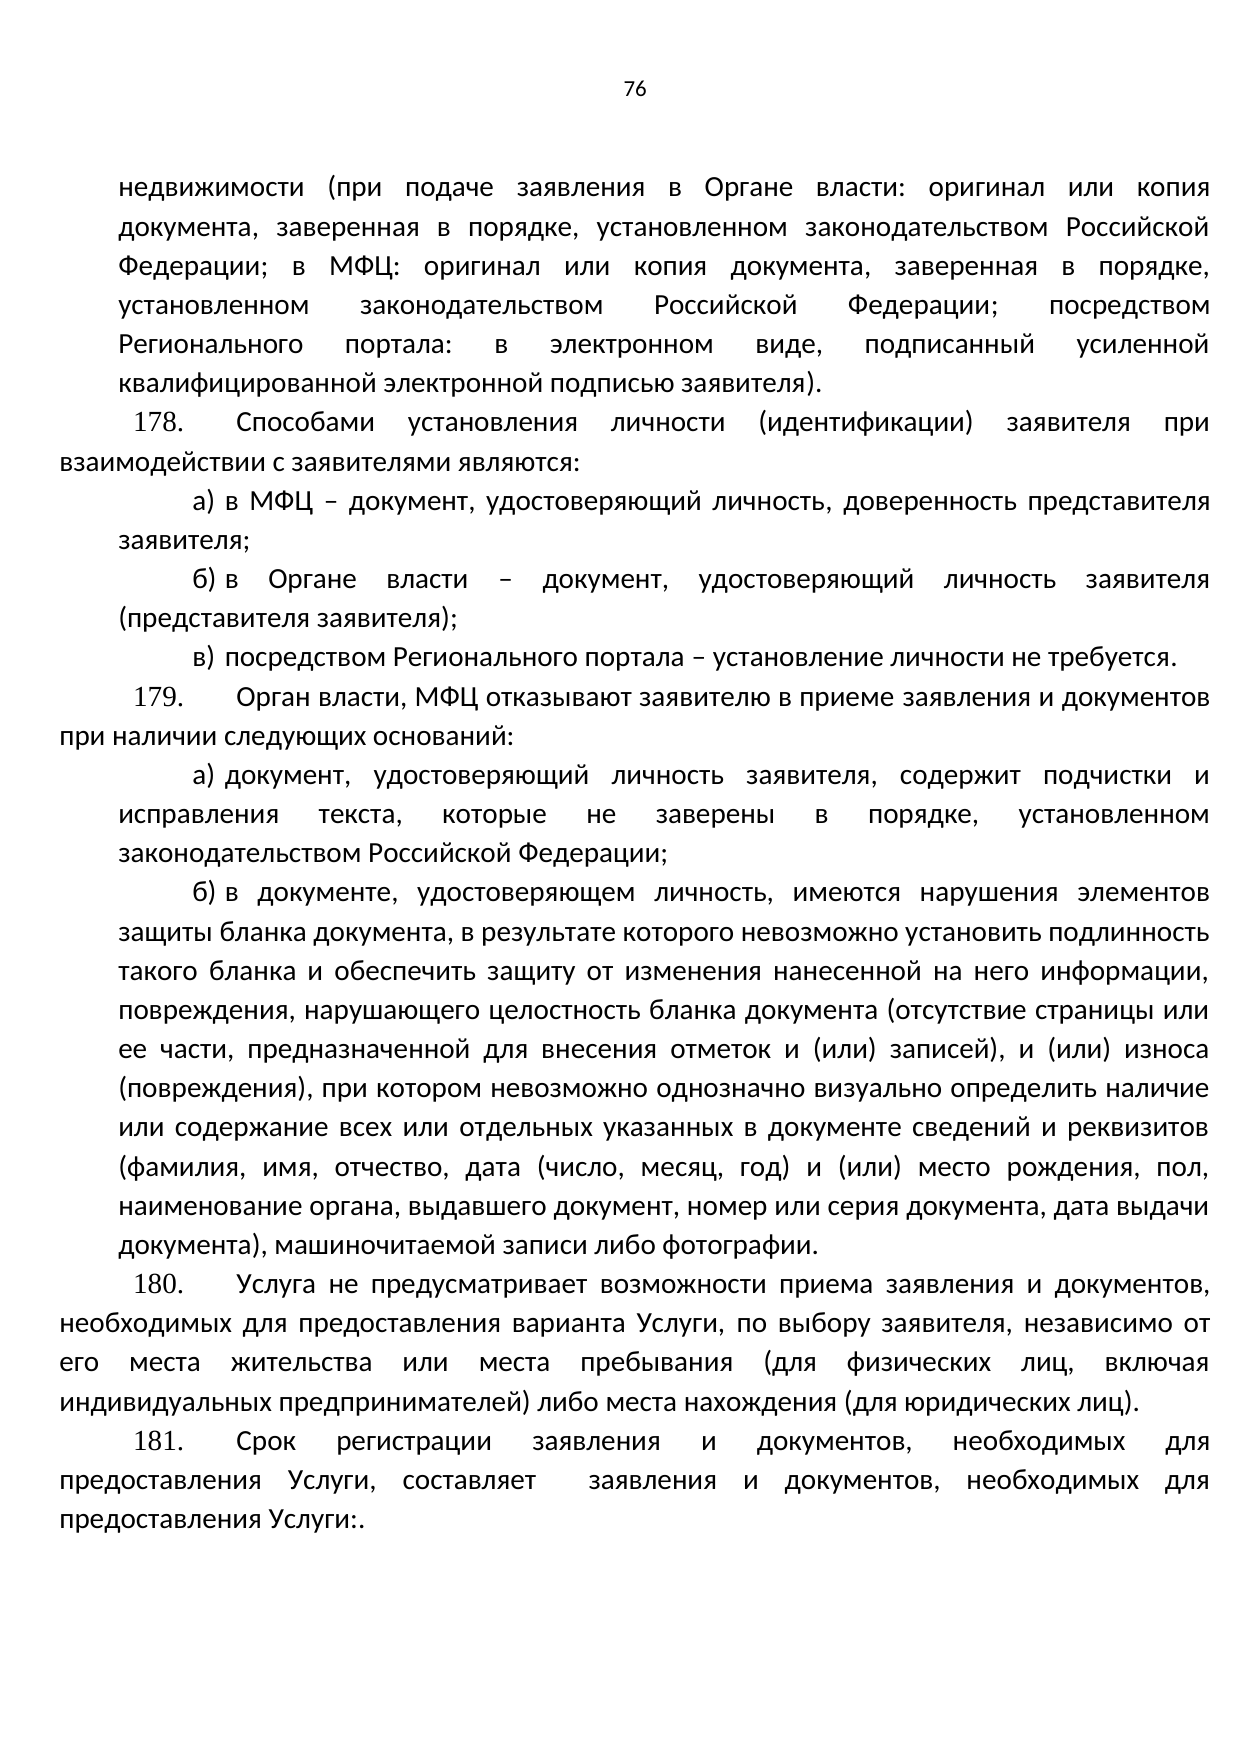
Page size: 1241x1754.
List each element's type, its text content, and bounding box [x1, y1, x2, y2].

list в Органе власти – документ, удостоверяющий личность заявителя (представителя заявителя); [118, 560, 1211, 635]
list Срок регистрации заявления и документов, необходимых для предоставления Услуги, составляет заявления и документов, необходимых для предоставления Услуги:. [59, 1422, 1211, 1536]
list Способами установления личности (идентификации) заявителя при взаимодействии с заявителями являются: [59, 403, 1211, 478]
list документ, удостоверяющий личность заявителя, содержит подчистки и исправления текста, которые не заверены в порядке, установленном законодательством Российской Федерации; [118, 756, 1211, 870]
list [118, 168, 1211, 400]
list Орган власти, МФЦ отказывают заявителю в приеме заявления и документов при наличии следующих оснований: [59, 678, 1211, 752]
list посредством Регионального портала – установление личности не требуется. [118, 638, 1211, 674]
list Услуга не предусматривает возможности приема заявления и документов, необходимых для предоставления варианта Услуги, по выбору заявителя, независимо от его места жительства или места пребывания (для физических лиц, включая индивидуальных предпринимателей) либо места нахождения (для юридических лиц). [59, 1265, 1211, 1418]
list в документе, удостоверяющем личность, имеются нарушения элементов защиты бланка документа, в результате которого невозможно установить подлинность такого бланка и обеспечить защиту от изменения нанесенной на него информации, повреждения, нарушающего целостность бланка документа (отсутствие страницы или ее части, предназначенной для внесения отметок и (или) записей), и (или) износа (повреждения), при котором невозможно однозначно визуально определить наличие или содержание всех или отдельных указанных в документе сведений и реквизитов (фамилия, имя, отчество, дата (число, месяц, год) и (или) место рождения, пол, наименование органа, выдавшего документ, номер или серия документа, дата выдачи документа), машиночитаемой записи либо фотографии. [118, 873, 1211, 1262]
list в МФЦ – документ, удостоверяющий личность, доверенность представителя заявителя; [118, 482, 1211, 557]
